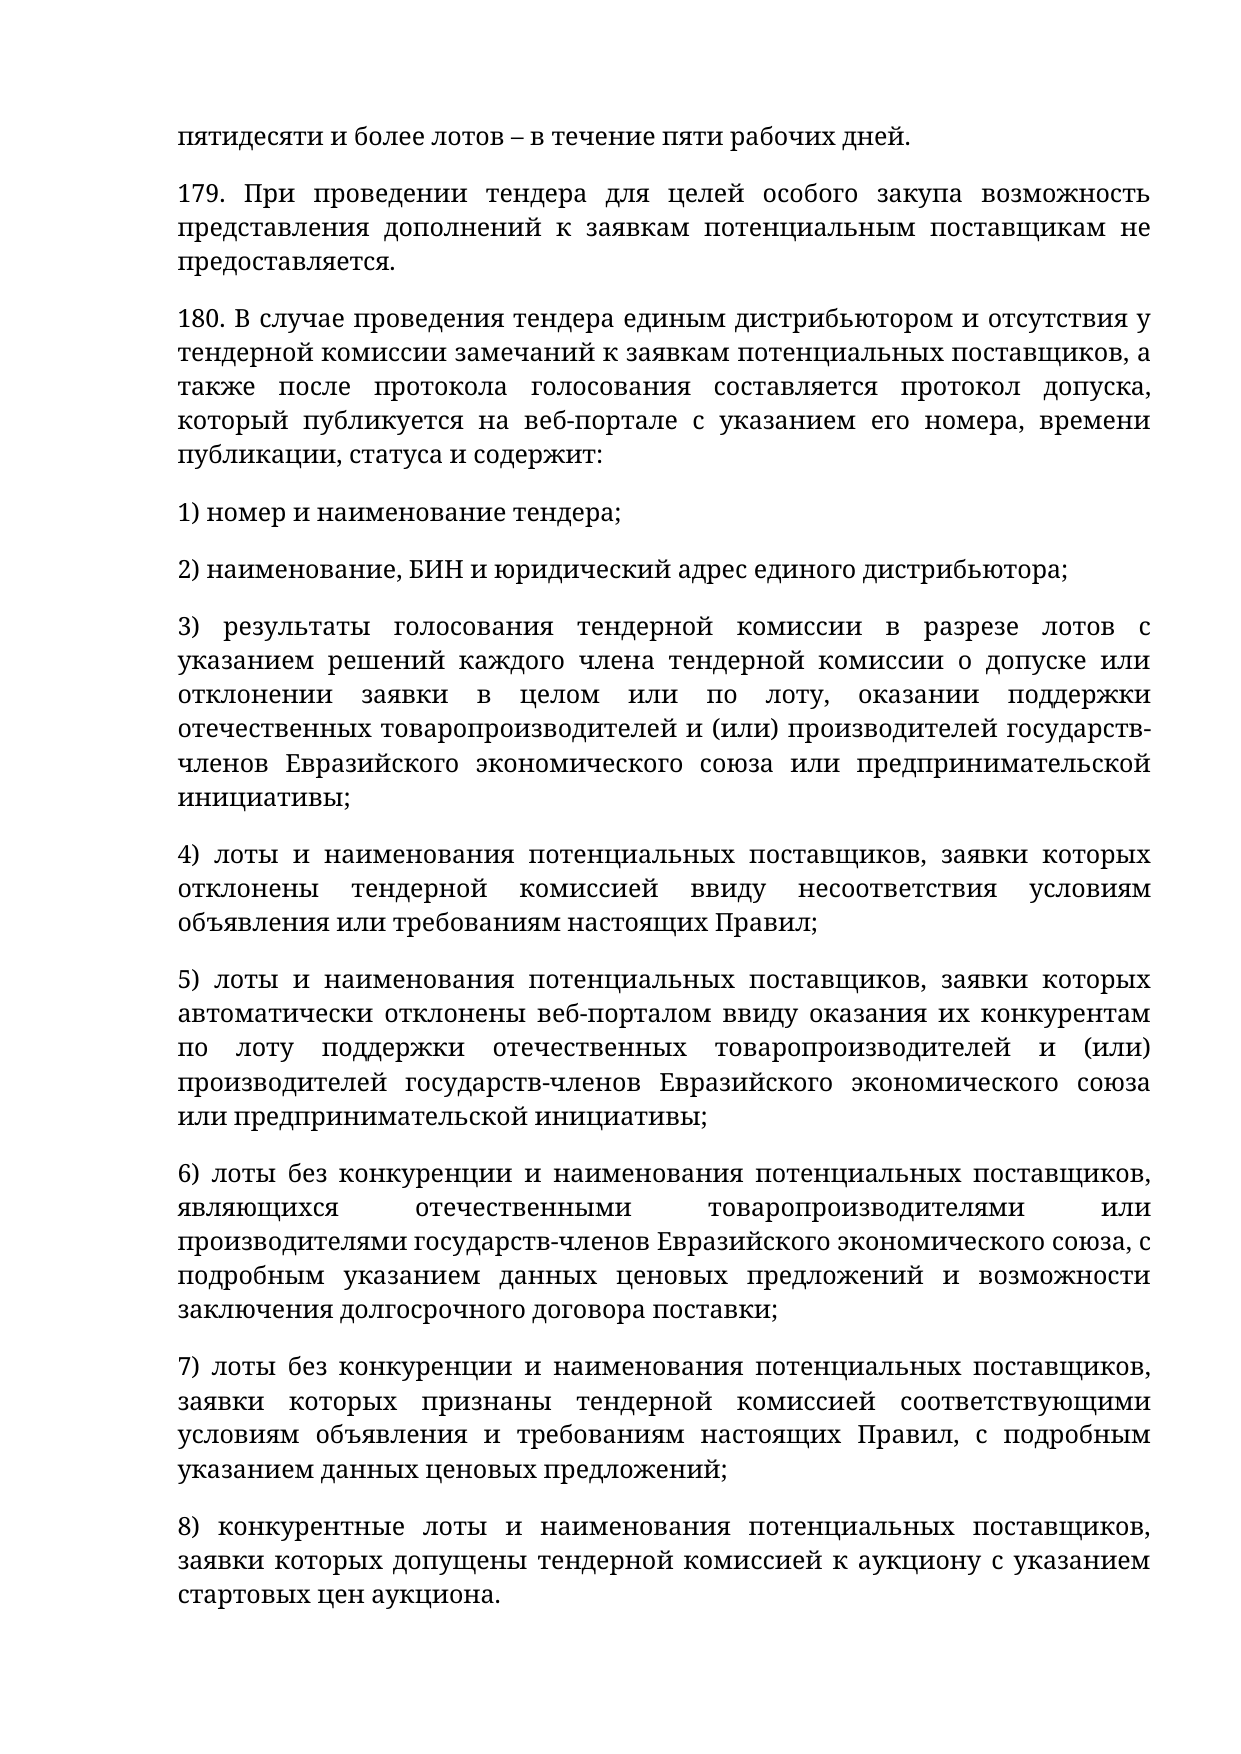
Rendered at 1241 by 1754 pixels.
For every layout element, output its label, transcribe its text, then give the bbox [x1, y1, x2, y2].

text 1) номер и наименование тендера; [177, 494, 1152, 528]
text 2) наименование, БИН и юридический адрес единого дистрибьютора; [177, 552, 1152, 586]
text 6) лоты без конкуренции и наименования потенциальных поставщиков, являющихся отечественными товаропроизводителями или производителями государств-членов Евразийского экономического союза, с подробным указанием данных ценовых предложений и возможности заключения долгосрочного договора поставки; [177, 1156, 1152, 1326]
text 3) результаты голосования тендерной комиссии в разрезе лотов с указанием решений каждого члена тендерной комиссии о допуске или отклонении заявки в целом или по лоту, оказании поддержки отечественных товаропроизводителей и (или) производителей государств-членов Евразийского экономического союза или предпринимательской инициативы; [177, 609, 1152, 813]
text 180. В случае проведения тендера единым дистрибьютором и отсутствия у тендерной комиссии замечаний к заявкам потенциальных поставщиков, а также после протокола голосования составляется протокол допуска, который публикуется на веб-портале с указанием его номера, времени публикации, статуса и содержит: [177, 301, 1152, 471]
text 7) лоты без конкуренции и наименования потенциальных поставщиков, заявки которых признаны тендерной комиссией соответствующими условиям объявления и требованиям настоящих Правил, с подробным указанием данных ценовых предложений; [177, 1349, 1152, 1485]
text 8) конкурентные лоты и наименования потенциальных поставщиков, заявки которых допущены тендерной комиссией к аукциону с указанием стартовых цен аукциона. [177, 1508, 1152, 1611]
text 4) лоты и наименования потенциальных поставщиков, заявки которых отклонены тендерной комиссией ввиду несоответствия условиям объявления или требованиям настоящих Правил; [177, 837, 1152, 939]
text 179. При проведении тендера для целей особого закупа возможность представления дополнений к заявкам потенциальным поставщикам не предоставляется. [177, 175, 1152, 278]
text 5) лоты и наименования потенциальных поставщиков, заявки которых автоматически отклонены веб-порталом ввиду оказания их конкурентам по лоту поддержки отечественных товаропроизводителей и (или) производителей государств-членов Евразийского экономического союза или предпринимательской инициативы; [177, 962, 1152, 1132]
text пятидесяти и более лотов – в течение пяти рабочих дней. [177, 118, 1152, 152]
